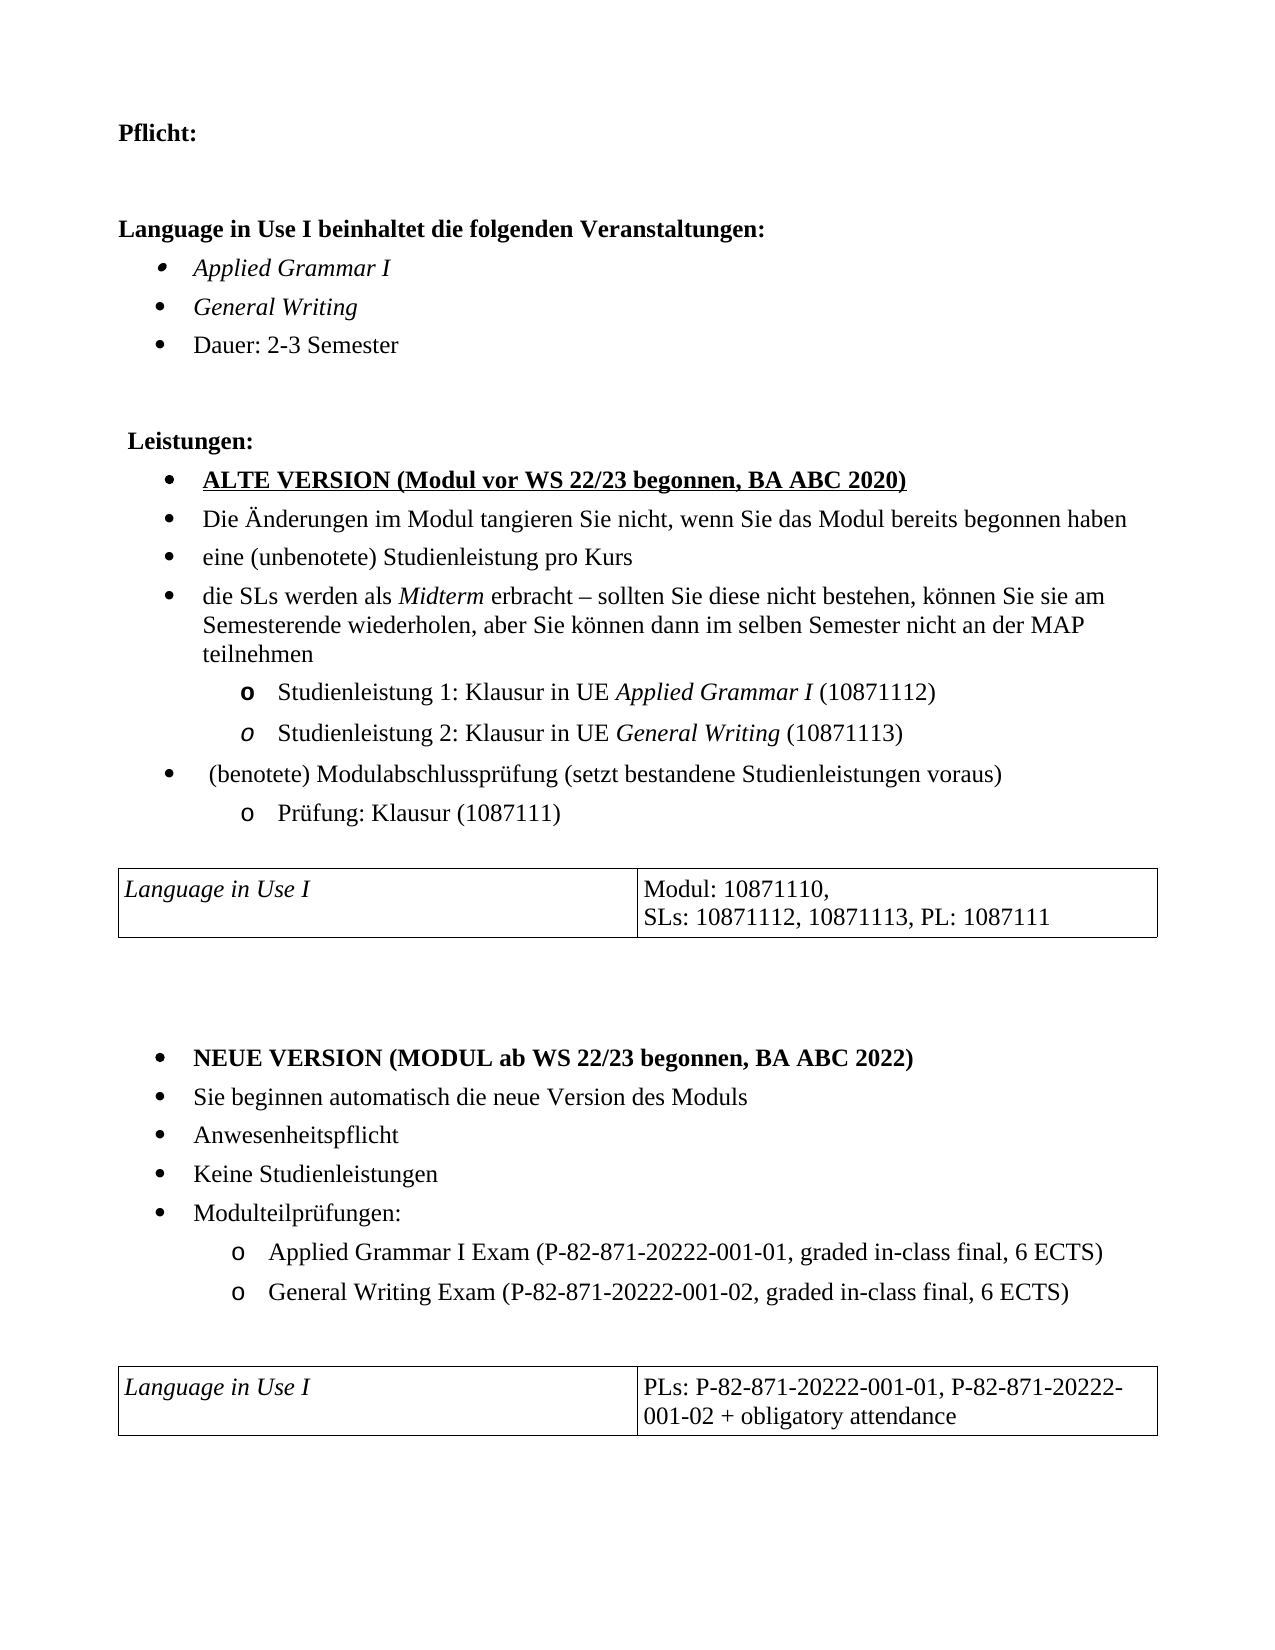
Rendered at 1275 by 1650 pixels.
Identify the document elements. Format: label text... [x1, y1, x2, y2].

list NEUE VERSION (MODUL ab WS 22/23 begonnen, BA ABC 2022) [156, 1043, 1157, 1072]
list die SLs werden als Midterm erbracht – sollten Sie diese nicht bestehen, können Sie sie am Semesterende wiederholen, aber Sie können dann im selben Semester nicht an der MAP teilnehmen [165, 581, 1157, 667]
list eine (unbenotete) Studienleistung pro Kurs [165, 542, 1157, 571]
list Die Änderungen im Modul tangieren Sie nicht, wenn Sie das Modul bereits begonnen haben [165, 504, 1157, 532]
list Studienleistung 2: Klausur in UE General Writing (10871113) [240, 718, 1157, 749]
list Sie beginnen automatisch die neue Version des Moduls [156, 1082, 1157, 1110]
list General Writing Exam (P-82-871-20222-001-02, graded in-class final, 6 ECTS) [231, 1277, 1157, 1308]
list ALTE VERSION (Modul vor WS 22/23 begonnen, BA ABC 2020) [165, 465, 1157, 494]
list Modulteilprüfungen: [156, 1198, 1157, 1227]
list Studienleistung 1: Klausur in UE Applied Grammar I (10871112) [240, 677, 1157, 708]
list (benotete) Modulabschlussprüfung (setzt bestandene Studienleistungen voraus) [165, 759, 1157, 788]
table_header PLs: P-82-871-20222-001-01, P-82-871-20222-001-02 + obligatory attendance [638, 1367, 1157, 1435]
table_header Language in Use I [119, 1367, 637, 1435]
text Language in Use I beinhaltet die folgenden Veranstaltungen: [118, 214, 1157, 243]
list Applied Grammar I Exam (P-82-871-20222-001-01, graded in-class final, 6 ECTS) [231, 1237, 1157, 1267]
list Anwesenheitspflicht [156, 1120, 1157, 1149]
table_header Modul: 10871110, SLs: 10871112, 10871113, PL: 1087111 [638, 869, 1157, 937]
text Leistungen: [127, 426, 1157, 455]
list Prüfung: Klausur (1087111) [240, 798, 1157, 829]
table_header Language in Use I [119, 869, 637, 937]
list Dauer: 2-3 Semester [156, 331, 1157, 416]
text Pflicht: [118, 118, 1157, 147]
list General Writing [156, 292, 1157, 321]
list Applied Grammar I [156, 253, 1157, 282]
list Keine Studienleistungen [156, 1159, 1157, 1188]
